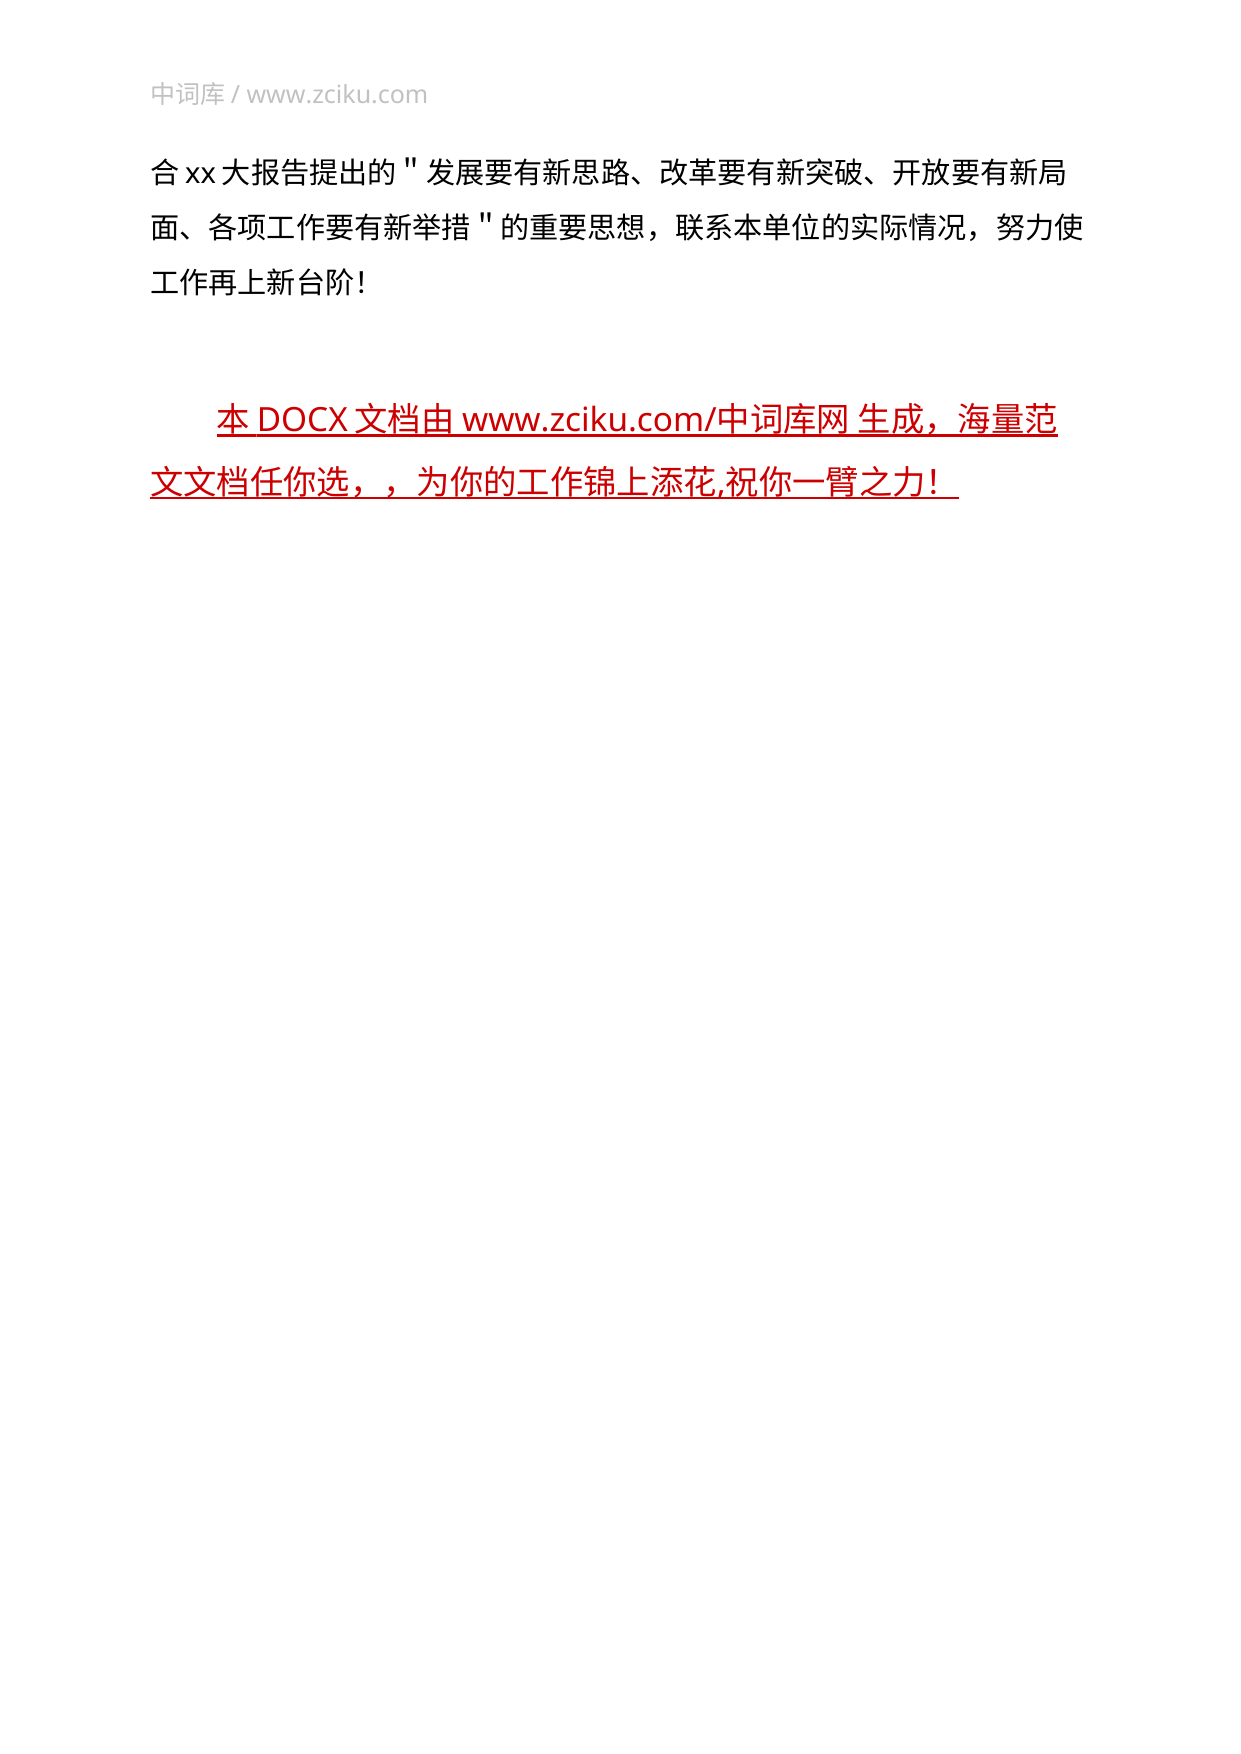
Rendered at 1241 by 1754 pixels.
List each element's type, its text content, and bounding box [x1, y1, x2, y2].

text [150, 150, 1090, 302]
text 本DOCX文档由 www.zciku.com/中词库网 生成，海量范文文档任你选，，为你的工作锦上添花,祝你一臂之力！ [150, 393, 1090, 504]
